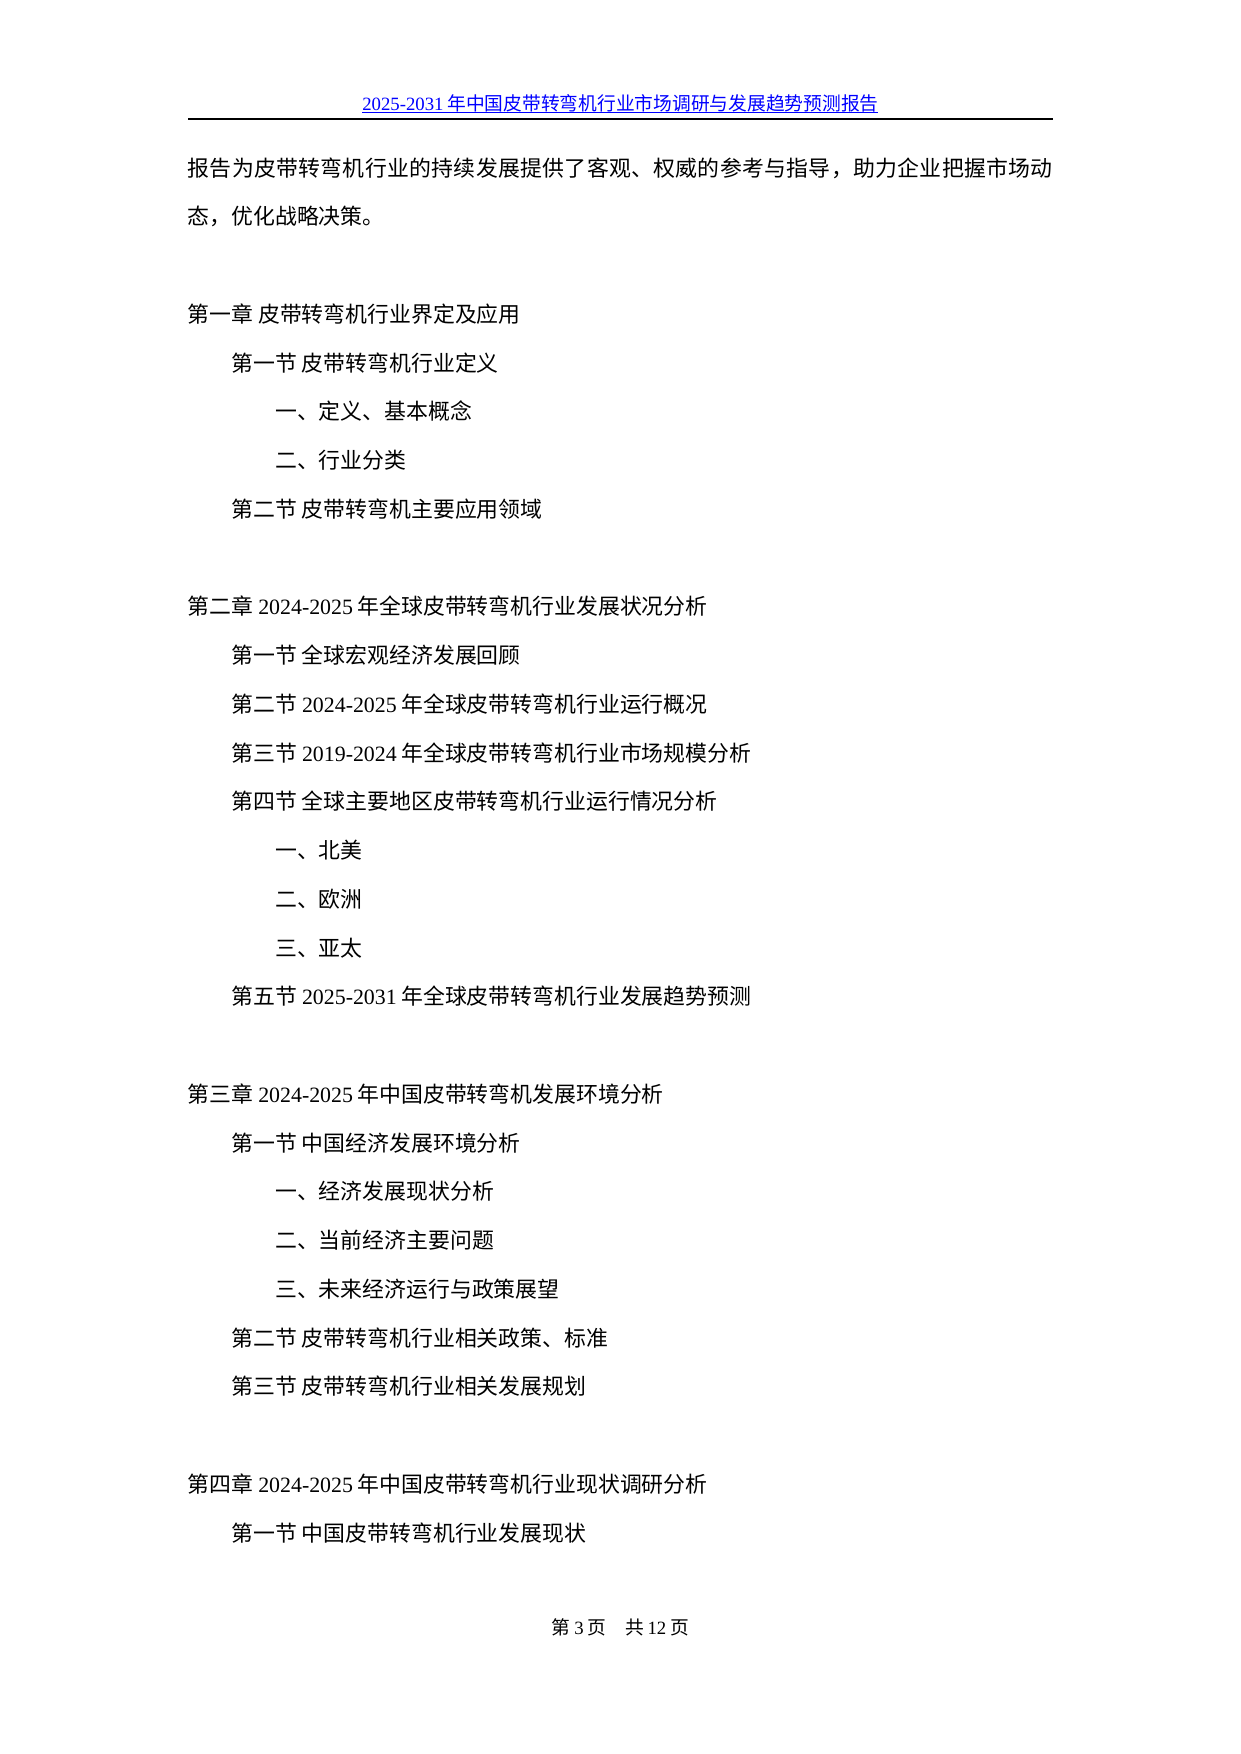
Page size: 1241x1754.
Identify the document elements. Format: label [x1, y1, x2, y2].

text [187, 150, 1053, 1548]
